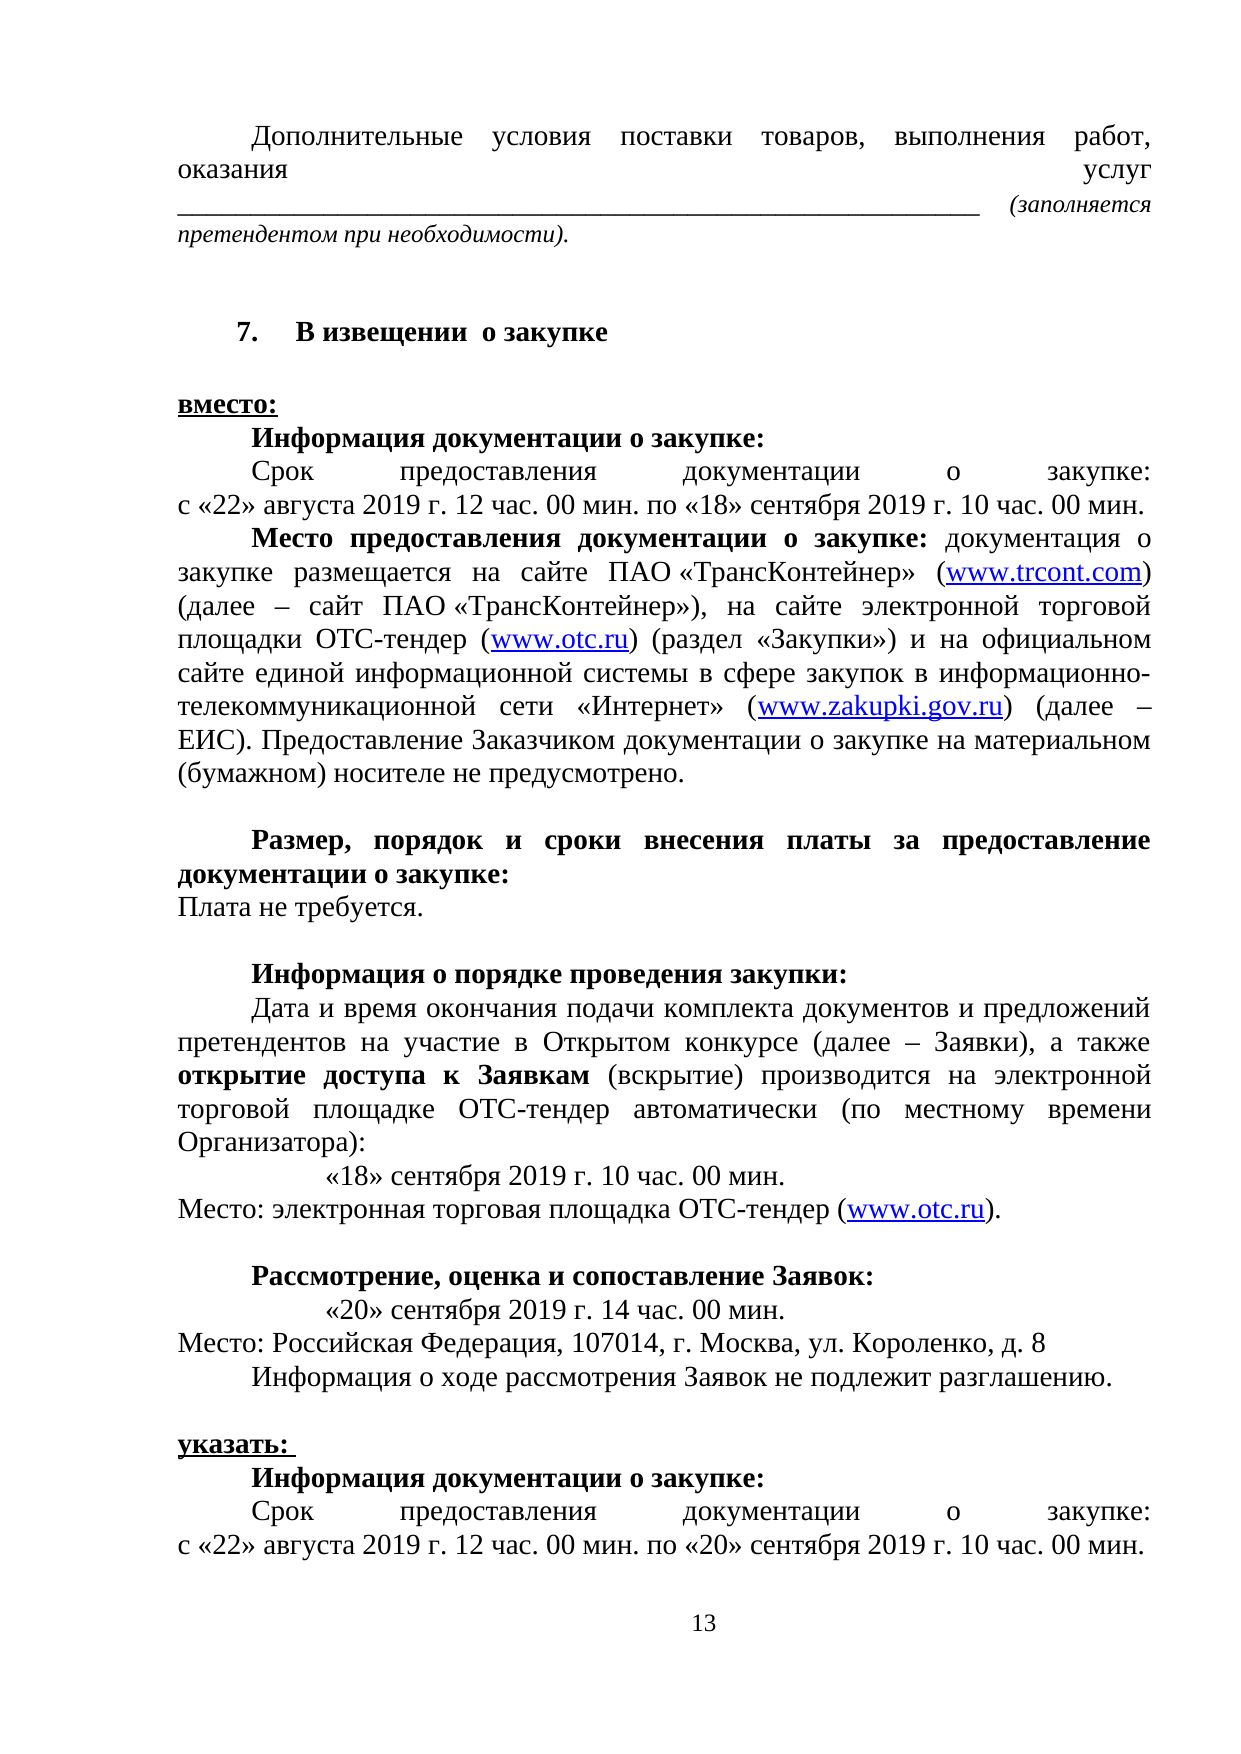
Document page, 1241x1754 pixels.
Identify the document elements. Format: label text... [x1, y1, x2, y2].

text Срок предоставления документации о закупке: с «22» августа 2019 г. 12 час. 00 мин. по «20» сентября 2019 г. 10 час. 00 мин. [177, 1493, 1152, 1560]
text Информация документации о закупке: [177, 1460, 1152, 1493]
text Место предоставления документации о закупке: документация о закупке размещается на сайте ПАО «ТрансКонтейнер» (www.trcont.com) (далее – сайт ПАО «ТрансКонтейнер»), на сайте электронной торговой площадки ОТС-тендер (www.otc.ru) (раздел «Закупки») и на официальном сайте единой информационной системы в сфере закупок в информационно-телекоммуникационной сети «Интернет» (www.zakupki.gov.ru) (далее – ЕИС). Предоставление Заказчиком документации о закупке на материальном (бумажном) носителе не предусмотрено. [177, 521, 1152, 789]
text Информация документации о закупке: [177, 420, 1152, 453]
text Плата не требуется. [177, 889, 1152, 923]
text Информация о порядке проведения закупки: [177, 957, 1152, 990]
list В извещении о закупке [177, 314, 1152, 348]
text Дата и время окончания подачи комплекта документов и предложений претендентов на участие в Открытом конкурсе (далее – Заявки), а также открытие доступа к Заявкам (вскрытие) производится на электронной торговой площадке ОТС-тендер автоматически (по местному времени Организатора): [177, 990, 1152, 1158]
text указать: [177, 1426, 1152, 1460]
text «18» сентября 2019 г. 10 час. 00 мин. [177, 1158, 1152, 1191]
list вместо: [177, 386, 1152, 420]
text Размер, порядок и сроки внесения платы за предоставление документации о закупке: [177, 822, 1152, 889]
text Дополнительные условия поставки товаров, выполнения работ, оказания услуг _______________________________________________________ (заполняется претендентом при необходимости). [177, 118, 1152, 247]
text Место: Российская Федерация, 107014, г. Москва, ул. Короленко, д. 8 [177, 1326, 1152, 1359]
text Срок предоставления документации о закупке: с «22» августа 2019 г. 12 час. 00 мин. по «18» сентября 2019 г. 10 час. 00 мин. [177, 453, 1152, 521]
text «20» сентября 2019 г. 14 час. 00 мин. [177, 1292, 1152, 1326]
text Место: электронная торговая площадка ОТС-тендер (www.otc.ru). [177, 1191, 1152, 1225]
text Информация о ходе рассмотрения Заявок не подлежит разглашению. [177, 1359, 1152, 1393]
text Рассмотрение, оценка и сопоставление Заявок: [177, 1258, 1152, 1292]
